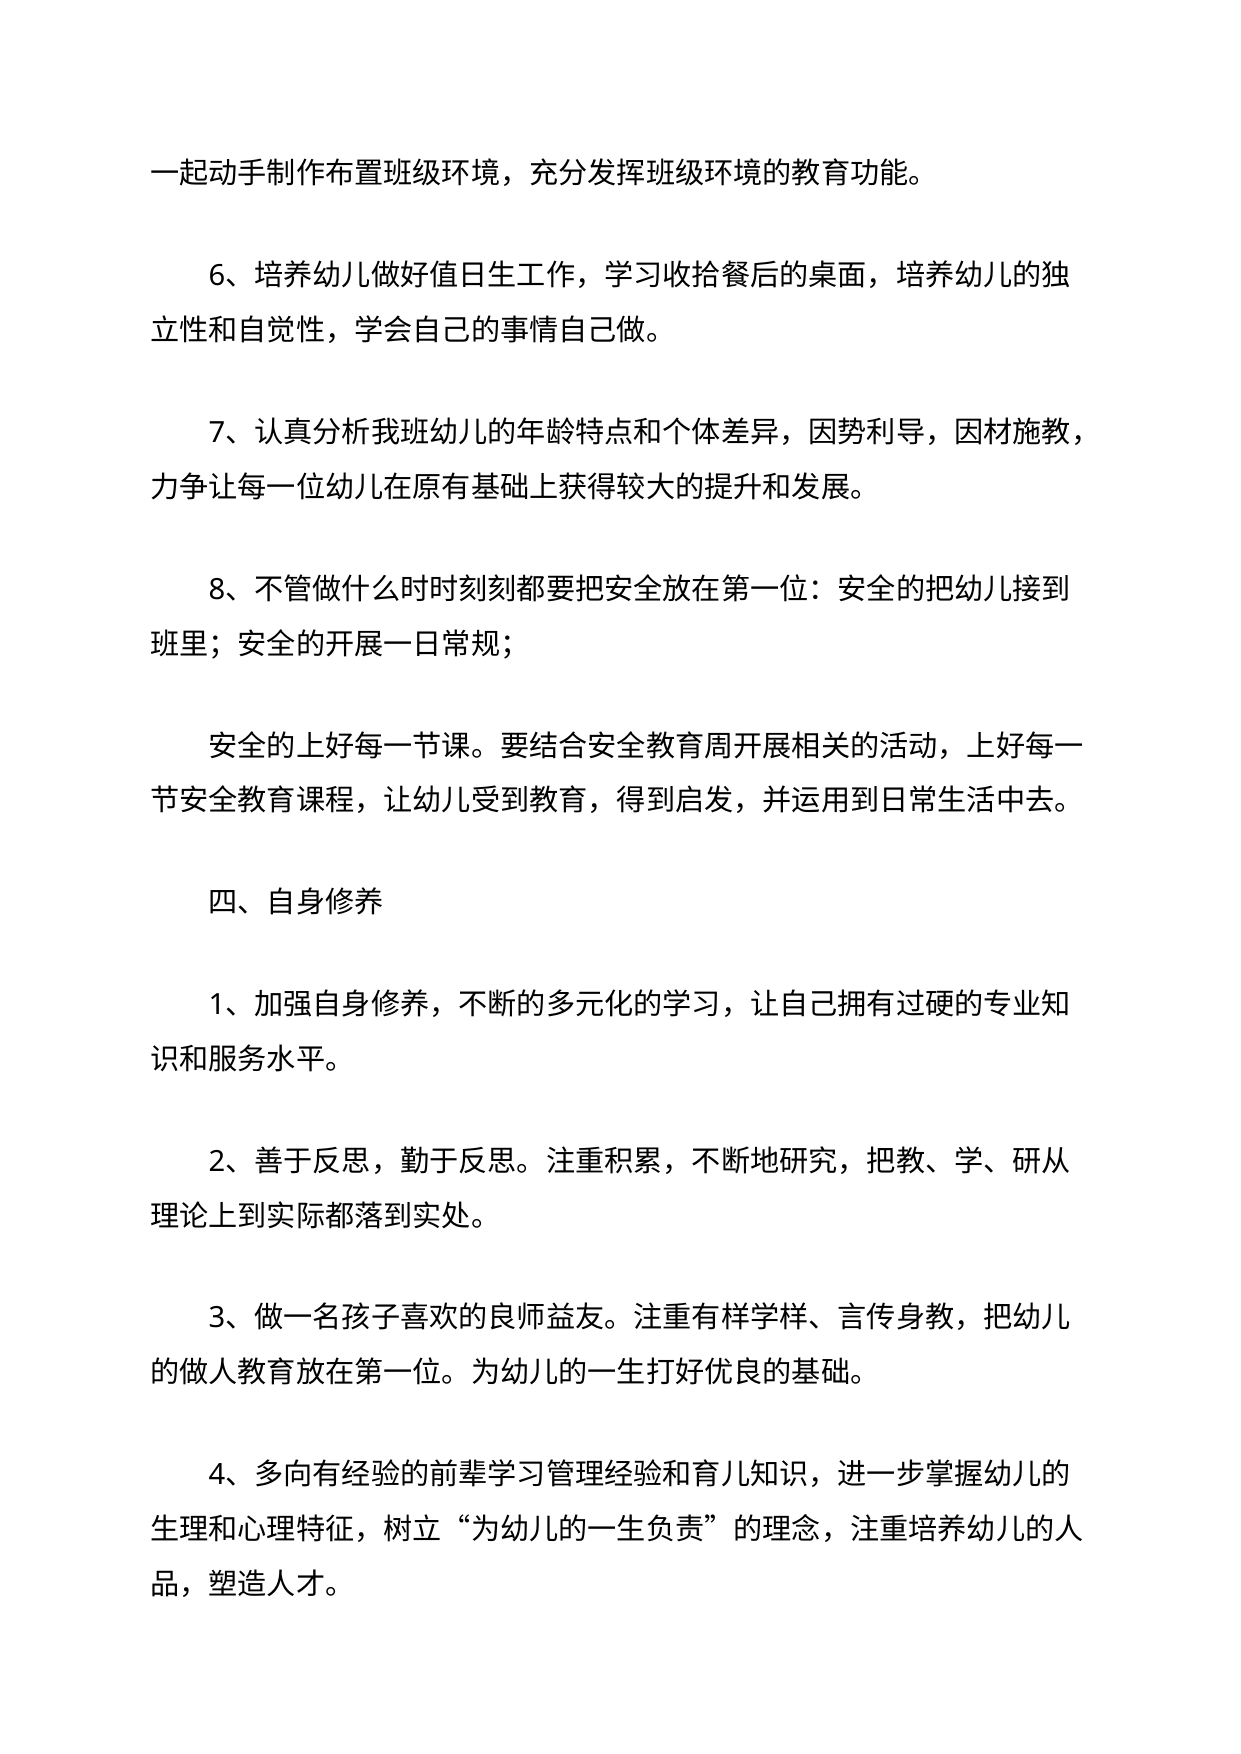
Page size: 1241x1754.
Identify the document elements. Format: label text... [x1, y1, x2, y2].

text 安全的上好每一节课。要结合安全教育周开展相关的活动，上好每一节安全教育课程，让幼儿受到教育，得到启发，并运用到日常生活中去。 [150, 722, 1090, 819]
text 8、不管做什么时时刻刻都要把安全放在第一位：安全的把幼儿接到班里；安全的开展一日常规； [150, 565, 1090, 663]
text 2、善于反思，勤于反思。注重积累，不断地研究，把教、学、研从理论上到实际都落到实处。 [150, 1137, 1090, 1234]
text 四、自身修养 [150, 879, 1090, 921]
text 3、做一名孩子喜欢的良师益友。注重有样学样、言传身教，把幼儿的做人教育放在第一位。为幼儿的一生打好优良的基础。 [150, 1294, 1090, 1391]
text 7、认真分析我班幼儿的年龄特点和个体差异，因势利导，因材施教，力争让每一位幼儿在原有基础上获得较大的提升和发展。 [150, 408, 1090, 506]
text 1、加强自身修养，不断的多元化的学习，让自己拥有过硬的专业知识和服务水平。 [150, 981, 1090, 1078]
text 4、多向有经验的前辈学习管理经验和育儿知识，进一步掌握幼儿的生理和心理特征，树立“为幼儿的一生负责”的理念，注重培养幼儿的人品，塑造人才。 [150, 1451, 1090, 1603]
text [150, 150, 1090, 192]
text 6、培养幼儿做好值日生工作，学习收拾餐后的桌面，培养幼儿的独立性和自觉性，学会自己的事情自己做。 [150, 252, 1090, 349]
